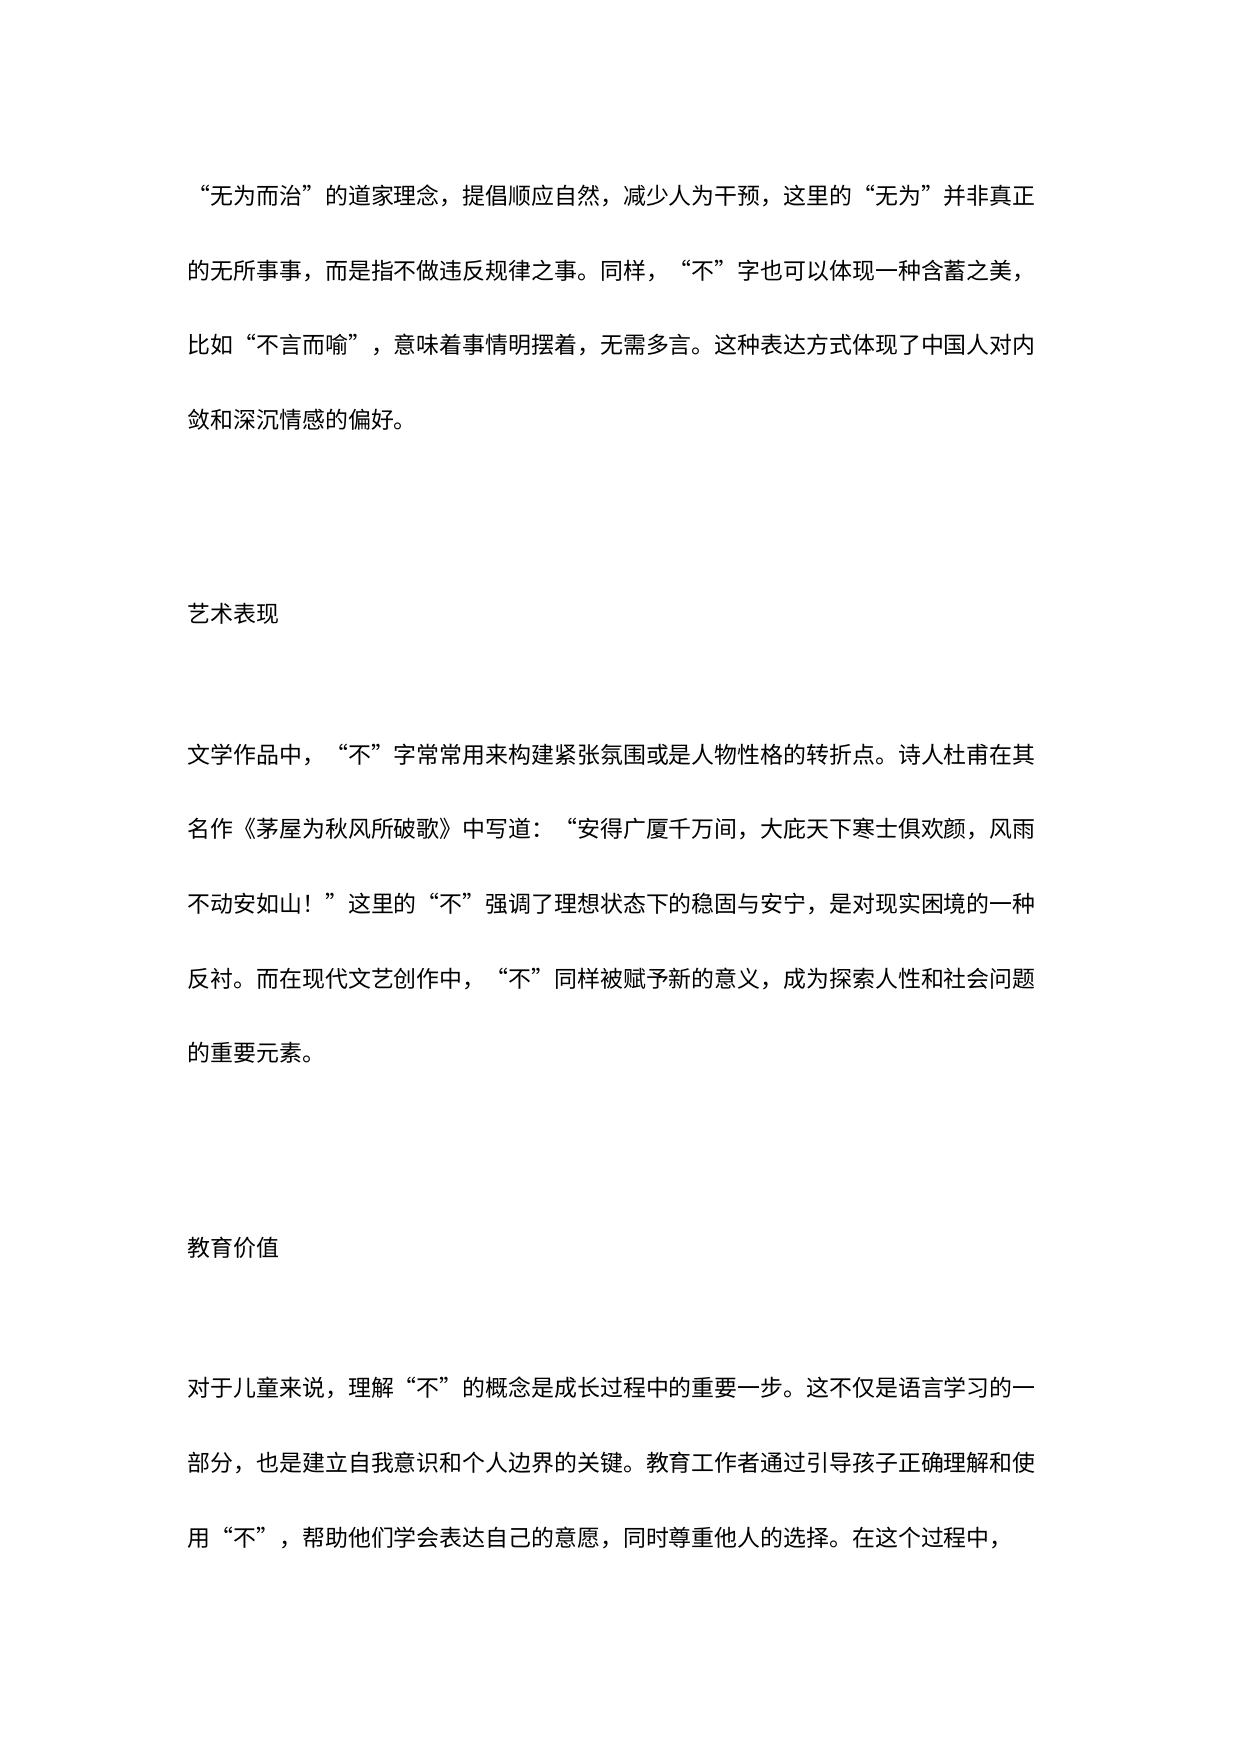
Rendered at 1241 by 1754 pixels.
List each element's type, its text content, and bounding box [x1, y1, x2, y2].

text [187, 162, 1053, 451]
text 教育价值 [187, 1214, 1053, 1279]
text 艺术表现 [187, 580, 1053, 645]
text 文学作品中，“不”字常常用来构建紧张氛围或是人物性格的转折点。诗人杜甫在其名作《茅屋为秋风所破歌》中写道：“安得广厦千万间，大庇天下寒士俱欢颜，风雨不动安如山！”这里的“不”强调了理想状态下的稳固与安宁，是对现实困境的一种反衬。而在现代文艺创作中，“不”同样被赋予新的意义，成为探索人性和社会问题的重要元素。 [187, 721, 1053, 1084]
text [187, 1354, 1053, 1568]
